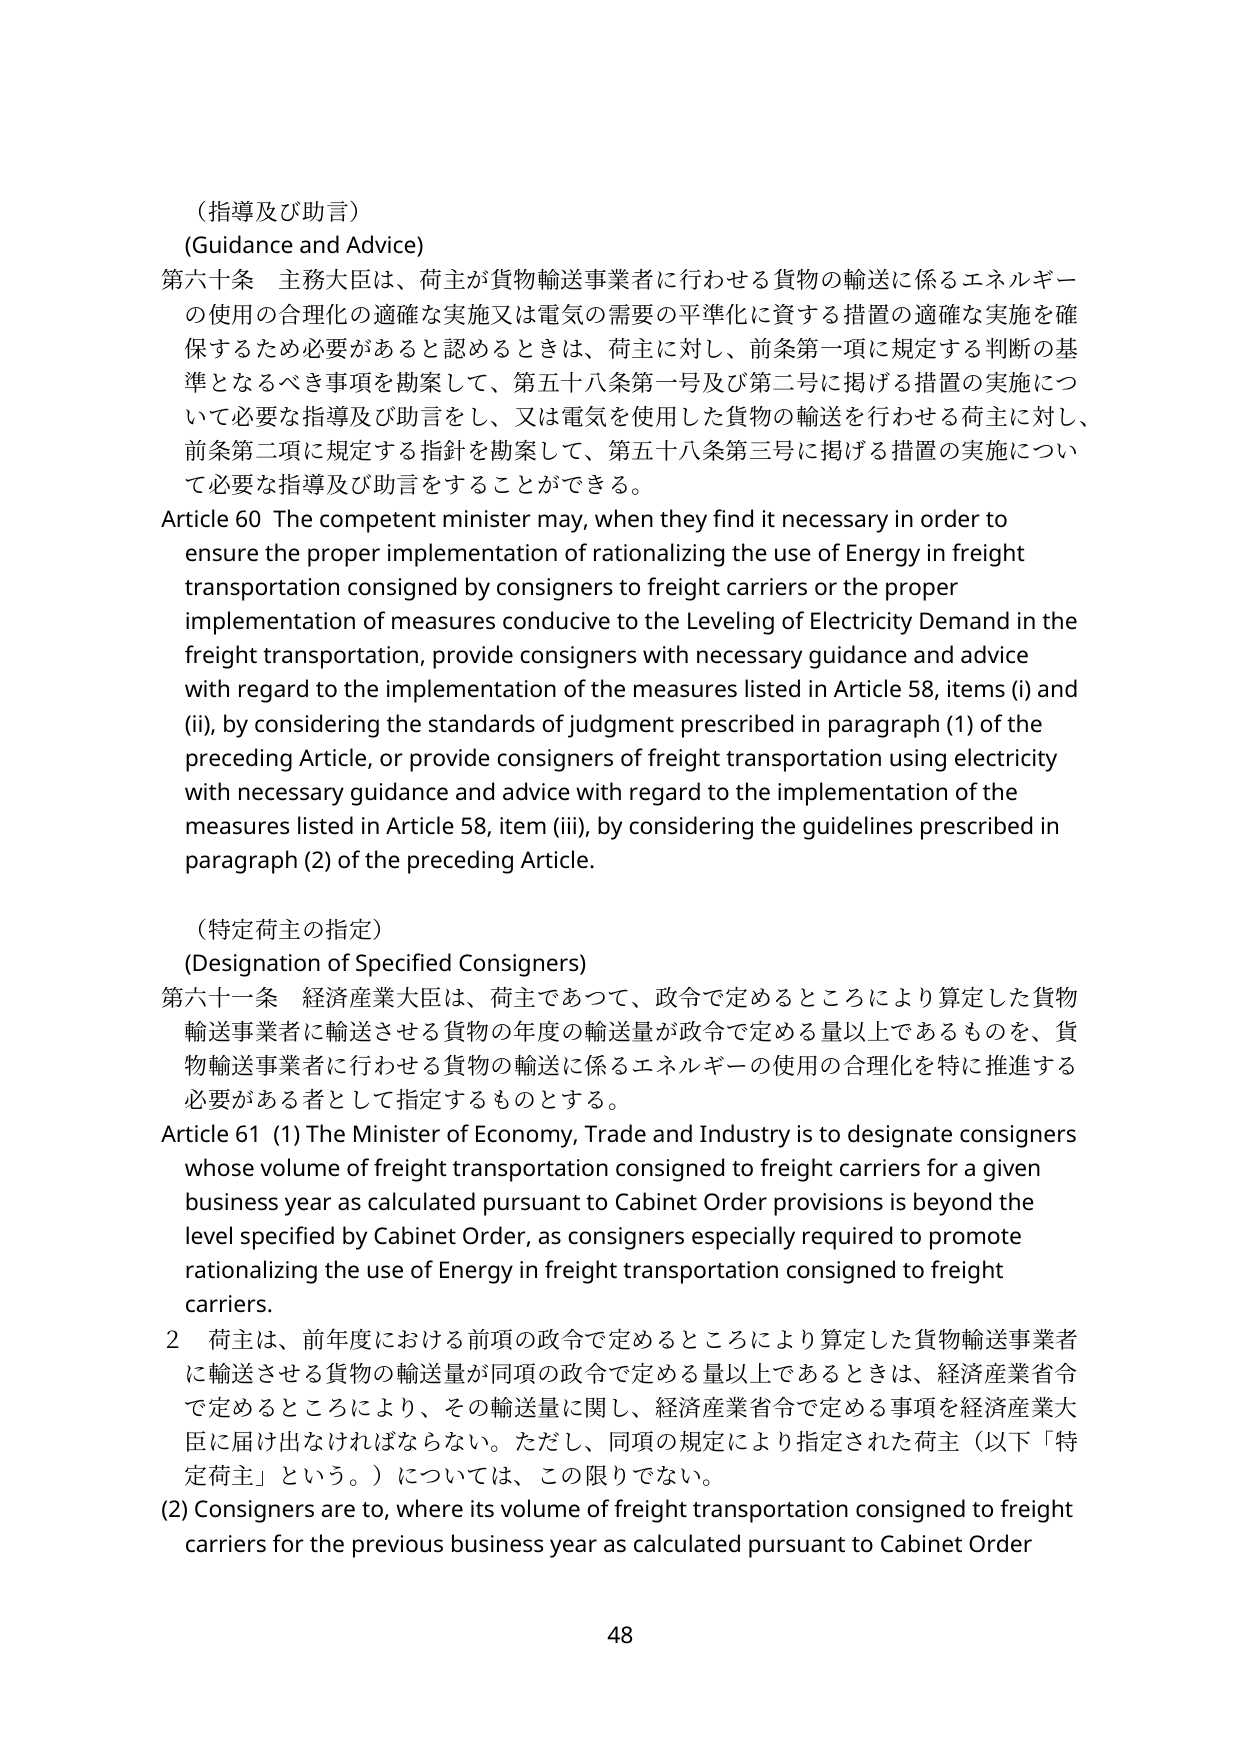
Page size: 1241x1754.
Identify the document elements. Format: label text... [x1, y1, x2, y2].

text （指導及び助言） [184, 194, 1079, 228]
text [161, 1492, 1079, 1560]
text 第六十条 主務大臣は、荷主が貨物輸送事業者に行わせる貨物の輸送に係るエネルギーの使用の合理化の適確な実施又は電気の需要の平準化に資する措置の適確な実施を確保するため必要があると認めるときは、荷主に対し、前条第一項に規定する判断の基準となるべき事項を勘案して、第五十八条第一号及び第二号に掲げる措置の実施について必要な指導及び助言をし、又は電気を使用した貨物の輸送を行わせる荷主に対し、前条第二項に規定する指針を勘案して、第五十八条第三号に掲げる措置の実施について必要な指導及び助言をすることができる。 [161, 262, 1079, 501]
text （特定荷主の指定） [184, 911, 1079, 945]
text (Guidance and Advice) [184, 228, 1079, 262]
text ２ 荷主は、前年度における前項の政令で定めるところにより算定した貨物輸送事業者に輸送させる貨物の輸送量が同項の政令で定める量以上であるときは、経済産業省令で定めるところにより、その輸送量に関し、経済産業省令で定める事項を経済産業大臣に届け出なければならない。ただし、同項の規定により指定された荷主（以下「特定荷主」という。）については、この限りでない。 [161, 1321, 1079, 1492]
text Article 61 (1) The Minister of Economy, Trade and Industry is to designate consigners whose volume of freight transportation consigned to freight carriers for a given business year as calculated pursuant to Cabinet Order provisions is beyond the level specified by Cabinet Order, as consigners especially required to promote rationalizing the use of Energy in freight transportation consigned to freight carriers. [161, 1116, 1079, 1321]
text Article 60 The competent minister may, when they find it necessary in order to ensure the proper implementation of rationalizing the use of Energy in freight transportation consigned by consigners to freight carriers or the proper implementation of measures conducive to the Leveling of Electricity Demand in the freight transportation, provide consigners with necessary guidance and advice with regard to the implementation of the measures listed in Article 58, items (i) and (ii), by considering the standards of judgment prescribed in paragraph (1) of the preceding Article, or provide consigners of freight transportation using electricity with necessary guidance and advice with regard to the implementation of the measures listed in Article 58, item (iii), by considering the guidelines prescribed in paragraph (2) of the preceding Article. [161, 501, 1079, 877]
text 第六十一条 経済産業大臣は、荷主であつて、政令で定めるところにより算定した貨物輸送事業者に輸送させる貨物の年度の輸送量が政令で定める量以上であるものを、貨物輸送事業者に行わせる貨物の輸送に係るエネルギーの使用の合理化を特に推進する必要がある者として指定するものとする。 [161, 979, 1079, 1116]
text (Designation of Specified Consigners) [184, 945, 1079, 979]
